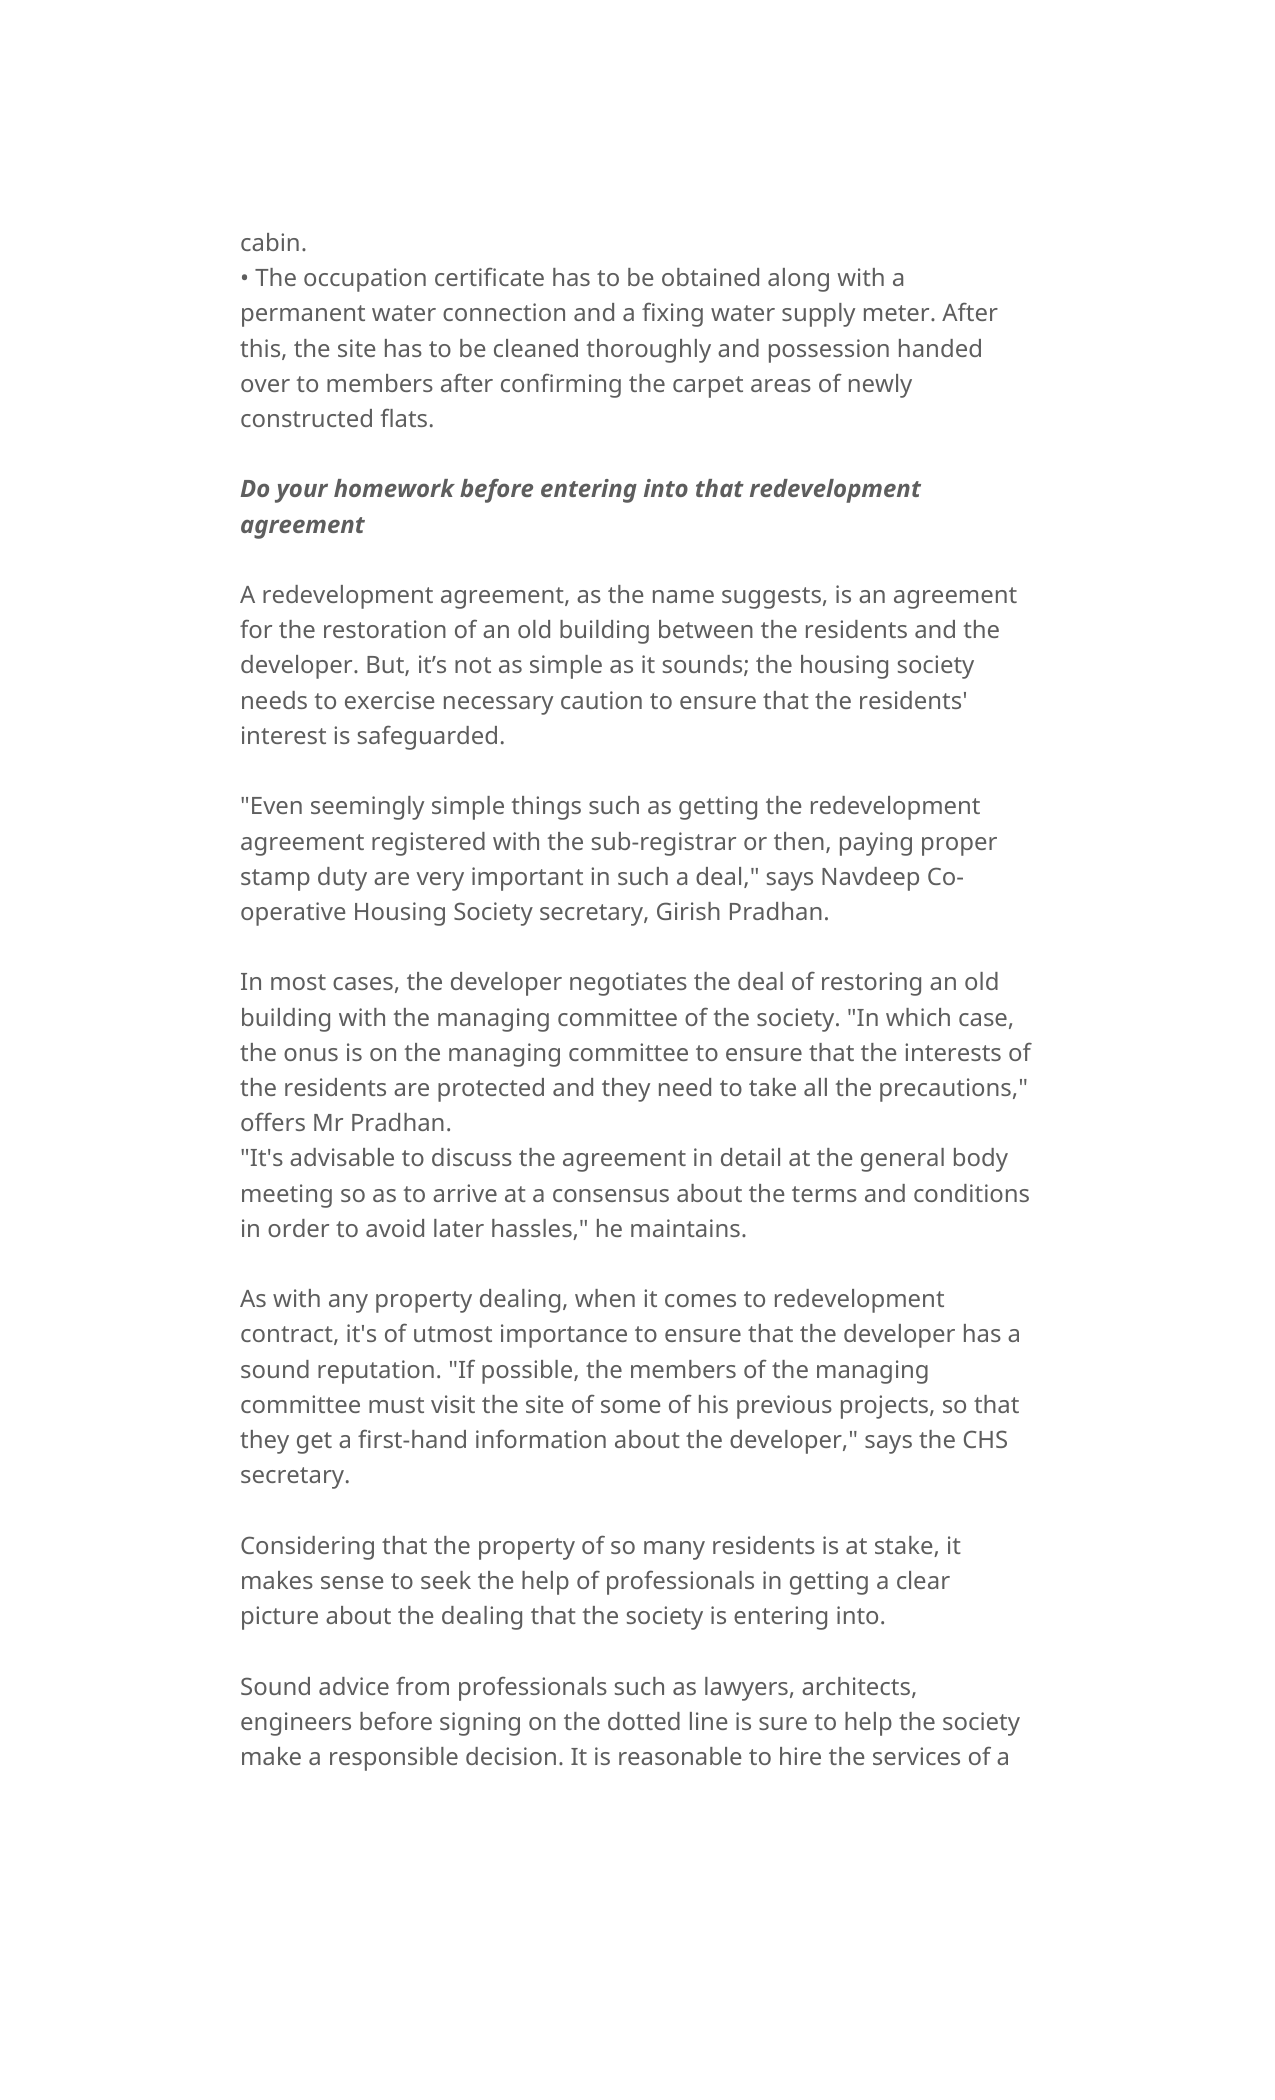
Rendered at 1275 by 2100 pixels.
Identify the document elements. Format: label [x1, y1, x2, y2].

text [240, 226, 1036, 1772]
